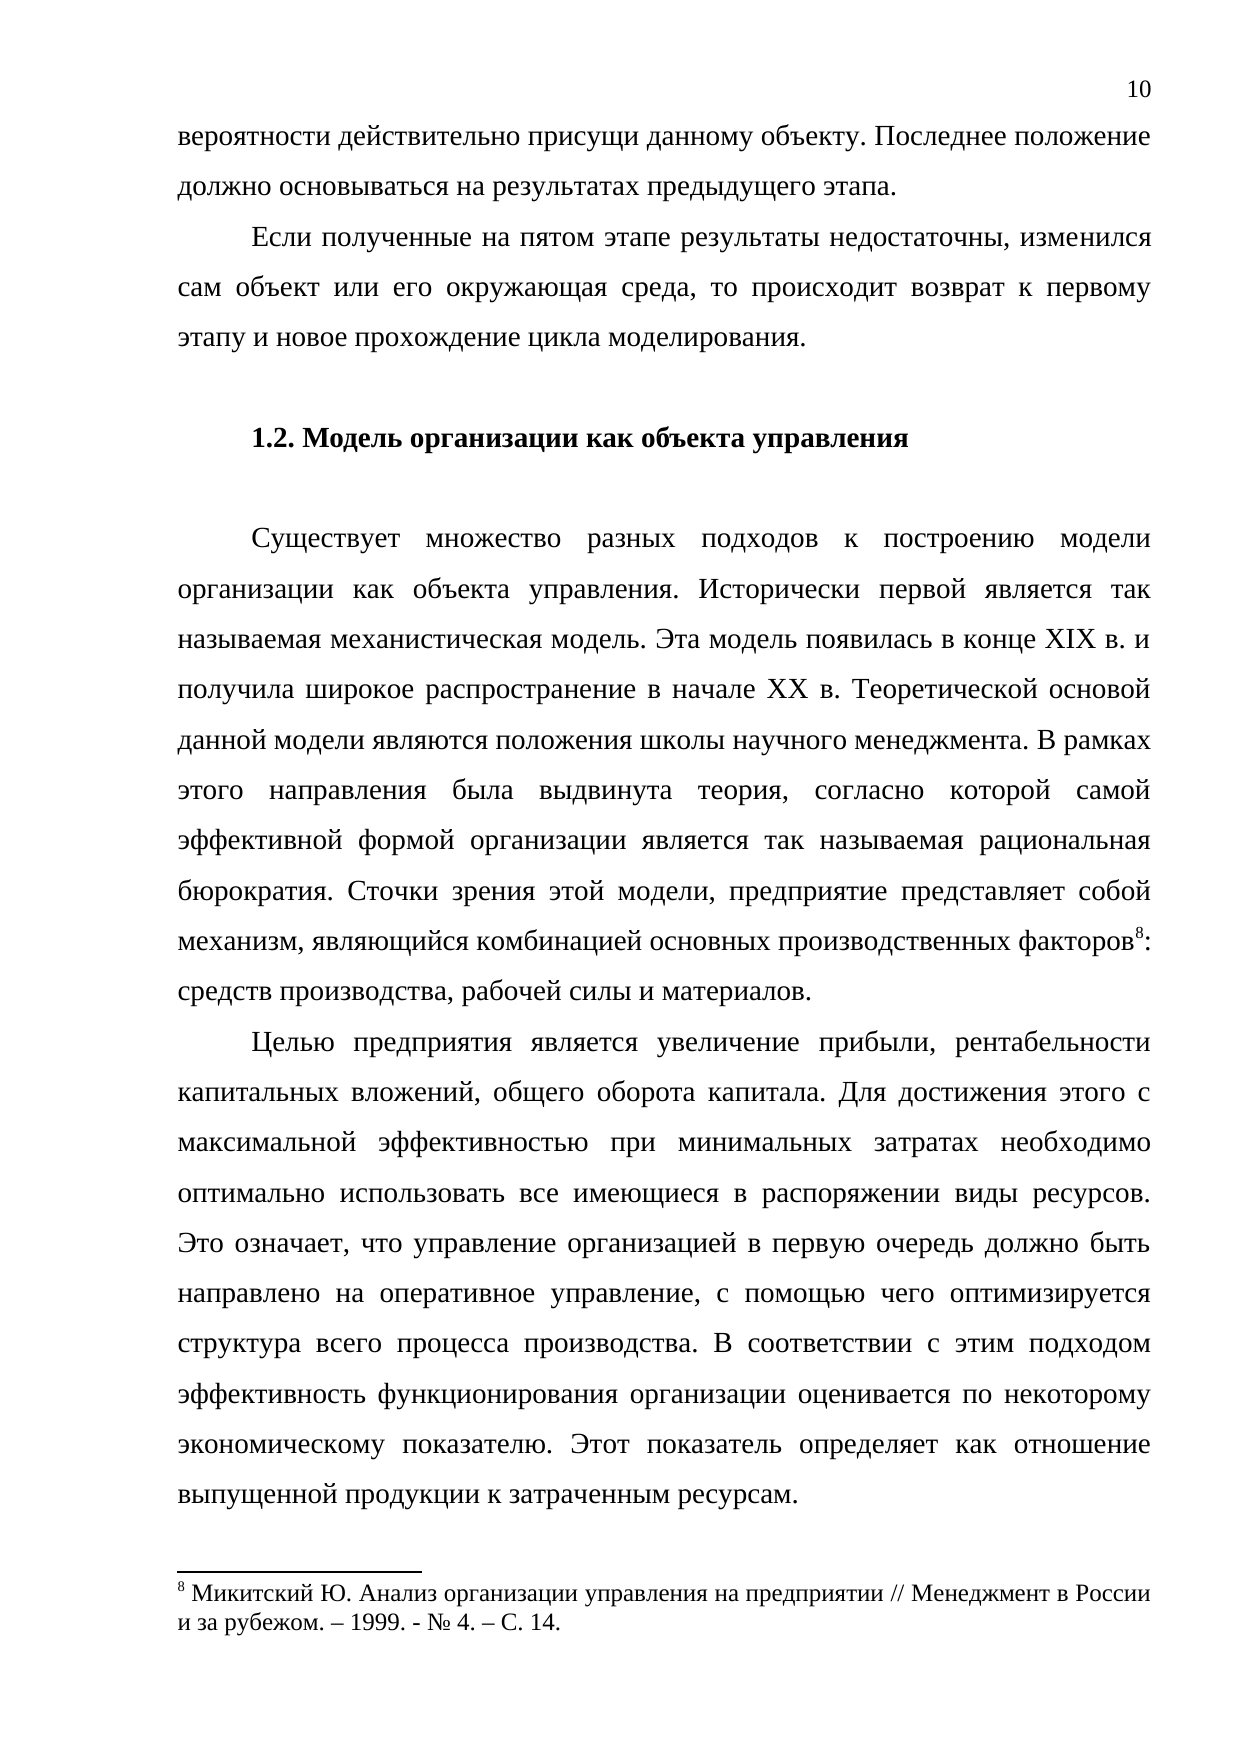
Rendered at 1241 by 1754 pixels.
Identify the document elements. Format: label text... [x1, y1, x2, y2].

text Существует множество разных подходов к построению модели организации как объекта управления. Исторически первой является так называемая механистическая модель. Эта модель появилась в конце XIX в. и получила широкое распространение в начале XX в. Теоретической основой данной модели являются положения школы научного менеджмента. В рамках этого направления была выдвинута теория, согласно которой самой эффективной формой организации является так называемая рациональная бюрократия. Сточки зрения этой модели, предприятие представляет собой механизм, являющийся комбинацией основных производственных факторов: средств производства, рабочей силы и материалов. [177, 521, 1152, 1007]
subtitle 1.2. Модель организации как объекта управления [177, 420, 1152, 453]
text Целью предприятия является увеличение прибыли, рентабельности капитальных вложений, общего оборота капитала. Для достижения этого с максимальной эффективностью при минимальных затратах необходимо оптимально использовать все имеющиеся в распоряжении виды ресурсов. Это означает, что управление организацией в первую очередь должно быть направлено на оперативное управление, с помощью чего оптимизируется структура всего процесса производства. В соответствии с этим подходом эффективность функционирования организации оценивается по некоторому экономическому показателю. Этот показатель определяет как отношение выпущенной продукции к затраченным ресурсам. [177, 1024, 1152, 1510]
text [177, 118, 1152, 202]
text Если полученные на пятом этапе результаты недостаточны, изменился сам объект или его окружающая среда, то происходит возврат к первому этапу и новое прохождение цикла моделирования. [177, 219, 1152, 353]
